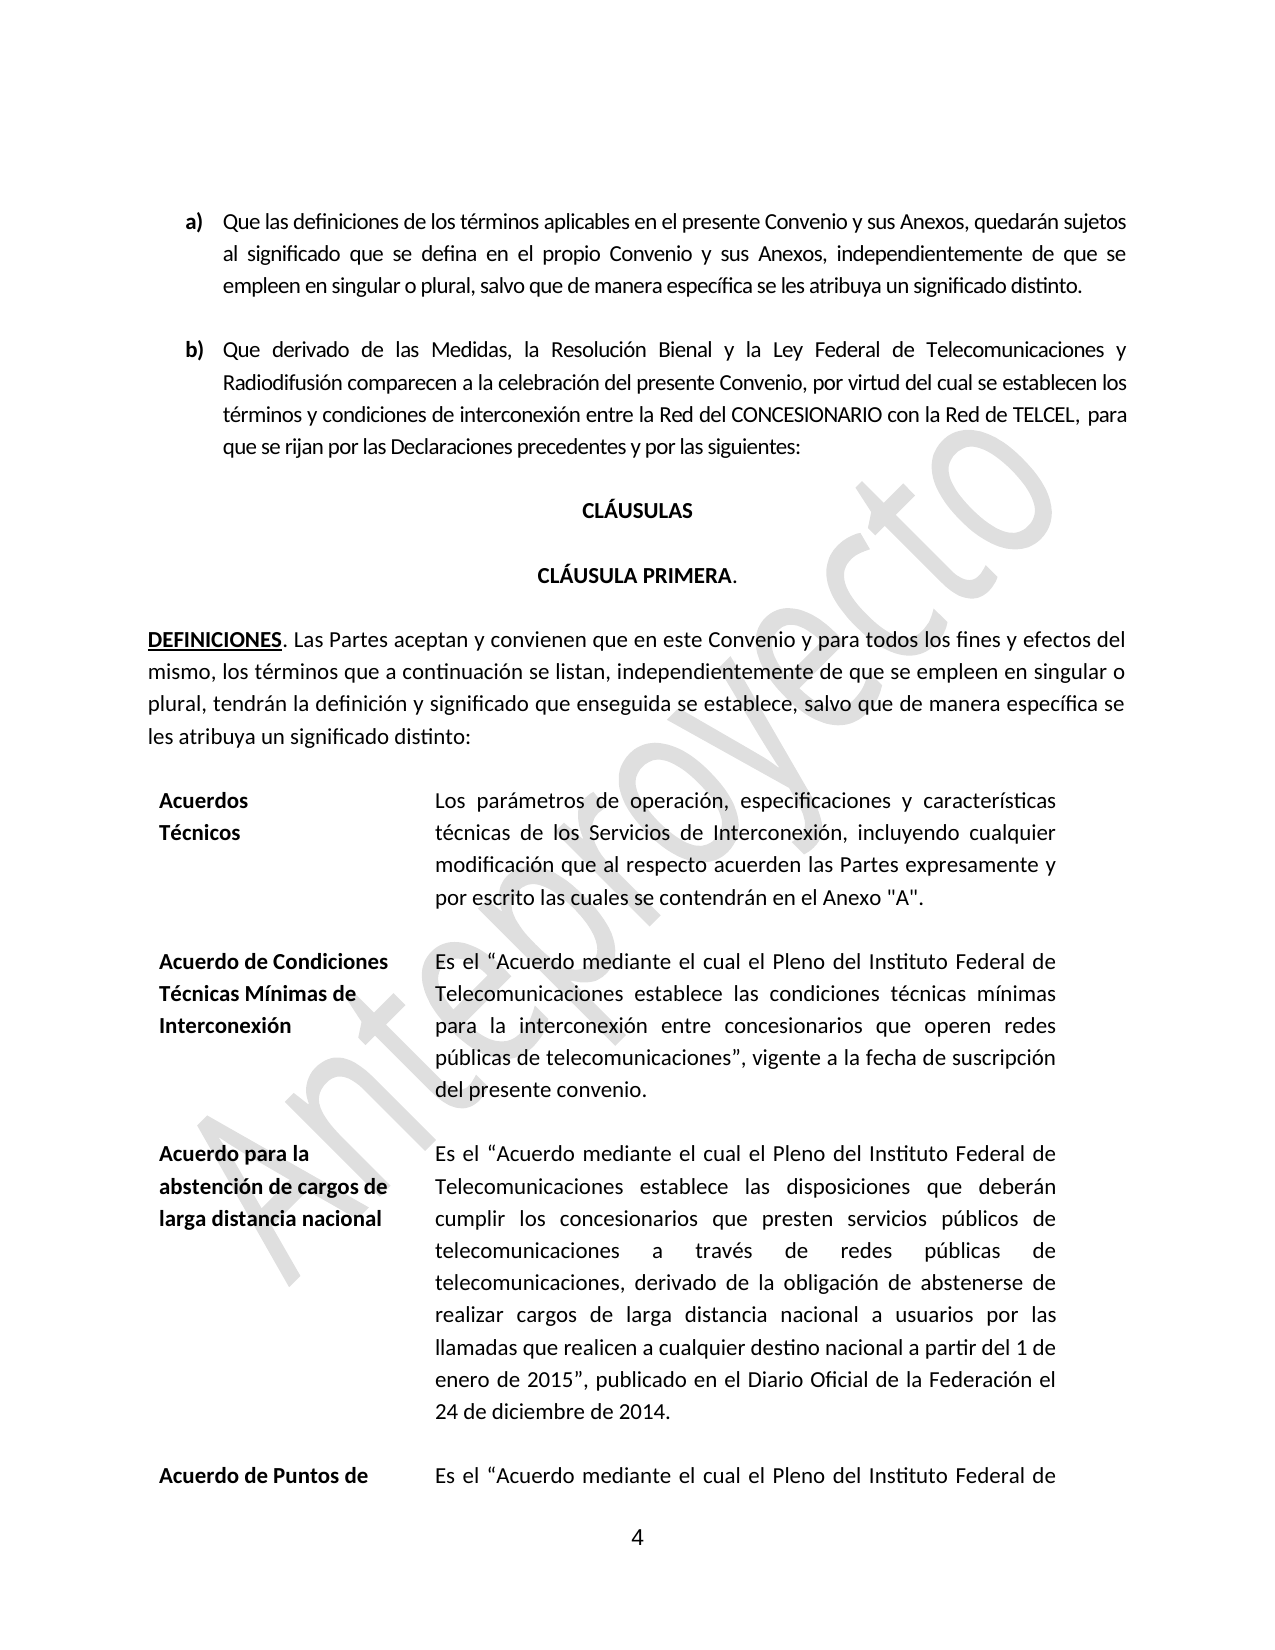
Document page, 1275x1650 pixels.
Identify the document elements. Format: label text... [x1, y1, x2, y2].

table_cell Acuerdo de Condiciones Técnicas Mínimas de Interconexión [148, 947, 423, 1139]
text CLÁUSULA PRIMERA. [148, 561, 1127, 589]
table_cell Es el “Acuerdo mediante el cual el Pleno del Instituto Federal de Telecomunicaciones establece las disposiciones que deberán cumplir los concesionarios que presten servicios públicos de telecomunicaciones a través de redes públicas de telecomunicaciones, derivado de la obligación de abstenerse de realizar cargos de larga distancia nacional a usuarios por las llamadas que realicen a cualquier destino nacional a partir del 1 de enero de 2015”, publicado en el Diario Oficial de la Federación el 24 de diciembre de 2014. [424, 1140, 1068, 1461]
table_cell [148, 1461, 423, 1489]
table_cell Acuerdo para la abstención de cargos de larga distancia nacional [148, 1140, 423, 1461]
table_header Los parámetros de operación, especificaciones y características técnicas de los Servicios de Interconexión, incluyendo cualquier modificación que al respecto acuerden las Partes expresamente y por escrito las cuales se contendrán en el Anexo "A". [424, 786, 1068, 947]
list Que las definiciones de los términos aplicables en el presente Convenio y sus Anexos, quedarán sujetos al significado que se defina en el propio Convenio y sus Anexos, independientemente de que se empleen en singular o plural, salvo que de manera específica se les atribuya un significado distinto. [185, 207, 1127, 299]
list Que derivado de las Medidas, la Resolución Bienal y la Ley Federal de Telecomunicaciones y Radiodifusión comparecen a la celebración del presente Convenio, por virtud del cual se establecen los términos y condiciones de interconexión entre la Red del CONCESIONARIO con la Red de TELCEL, para que se rijan por las Declaraciones precedentes y por las siguientes: [185, 336, 1127, 460]
table_header Acuerdos Técnicos [148, 786, 423, 947]
table_cell Es el “Acuerdo mediante el cual el Pleno del Instituto Federal de Telecomunicaciones establece las condiciones técnicas mínimas para la interconexión entre concesionarios que operen redes públicas de telecomunicaciones”, vigente a la fecha de suscripción del presente convenio. [424, 947, 1068, 1139]
text CLÁUSULAS [148, 496, 1127, 524]
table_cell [424, 1461, 1068, 1489]
text DEFINICIONES. Las Partes aceptan y convienen que en este Convenio y para todos los fines y efectos del mismo, los términos que a continuación se listan, independientemente de que se empleen en singular o plural, tendrán la definición y significado que enseguida se establece, salvo que de manera específica se les atribuya un significado distinto: [148, 625, 1127, 750]
